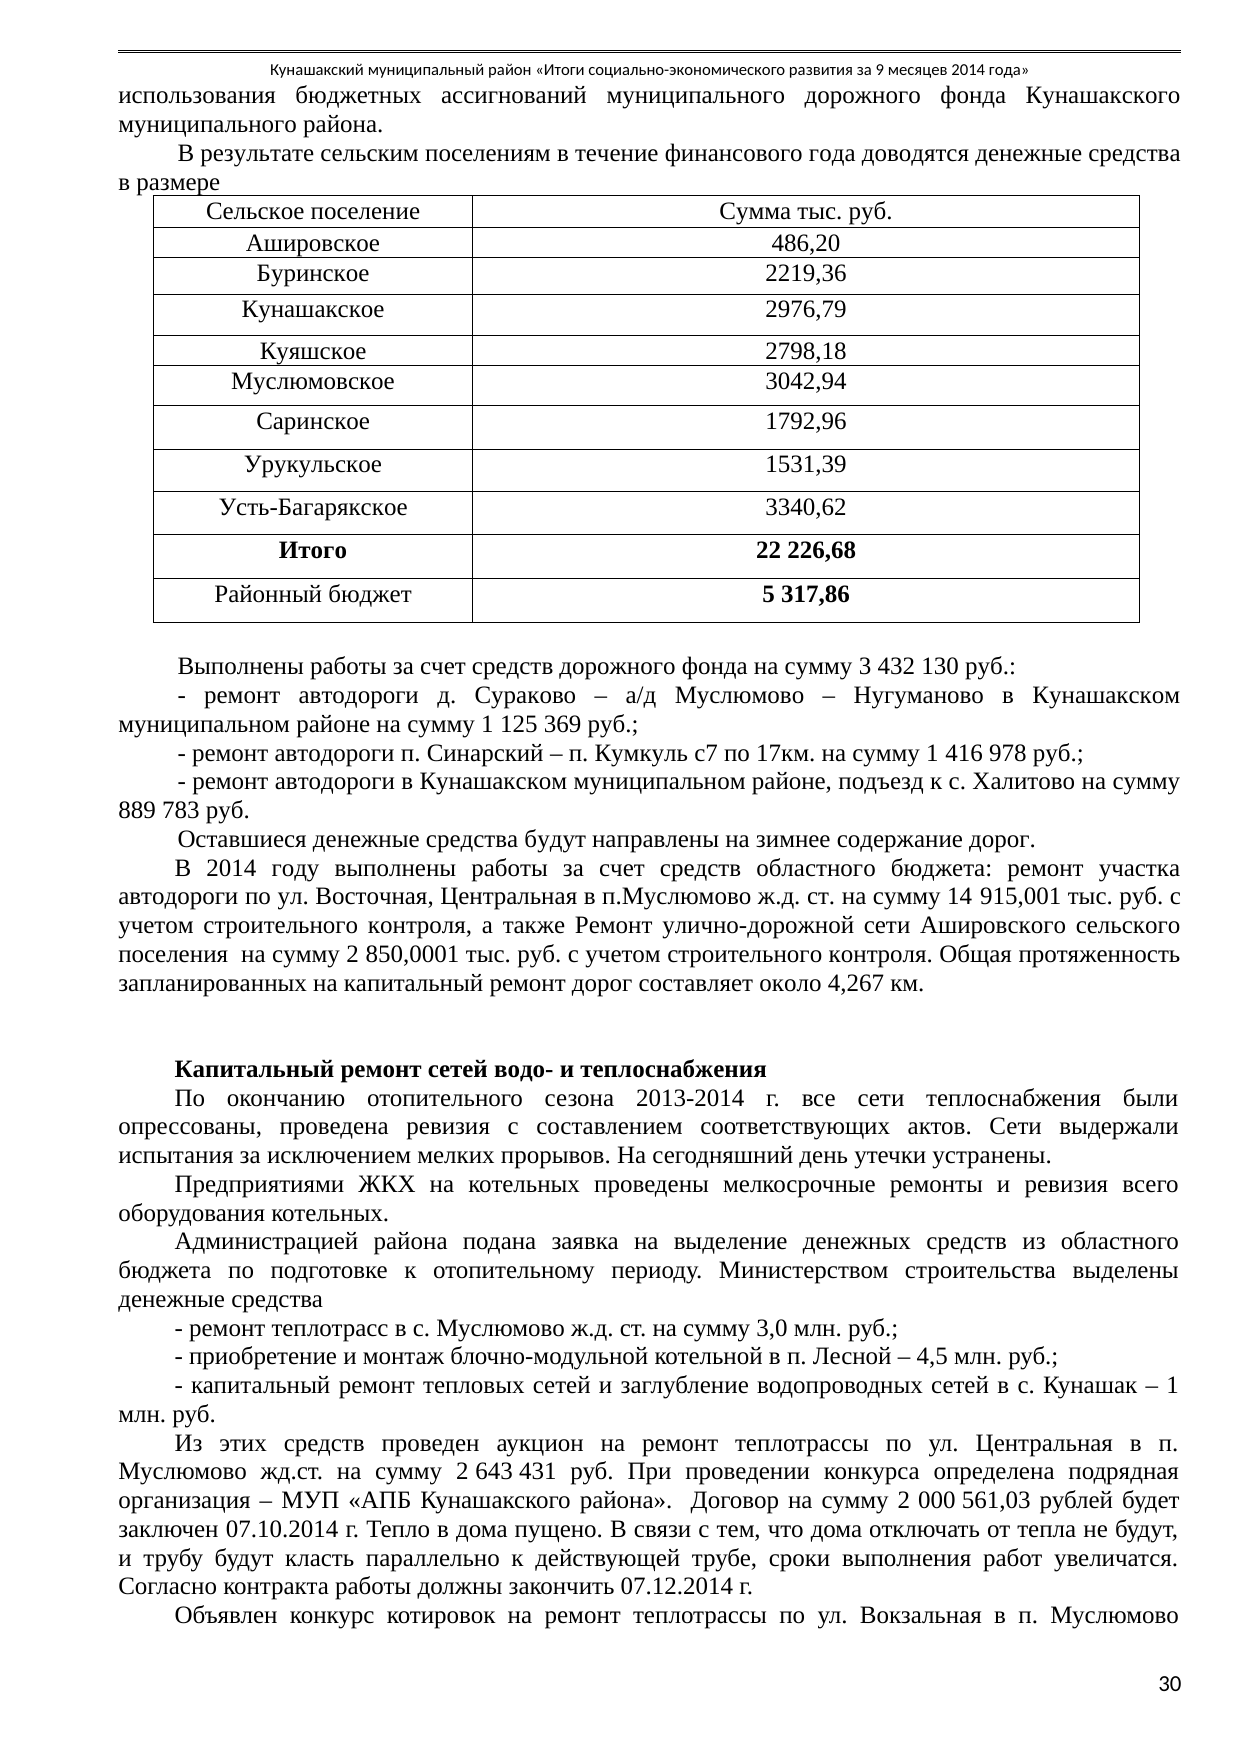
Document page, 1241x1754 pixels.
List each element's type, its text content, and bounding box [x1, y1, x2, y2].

table_cell Буринское [154, 258, 472, 293]
text - ремонт автодороги п. Синарский – п. Кумкуль с7 по 17км. на сумму 1 416 978 руб.; [118, 738, 1181, 766]
text В результате сельским поселениям в течение финансового года доводятся денежные средства в размере [118, 138, 1181, 195]
text - ремонт автодороги д. Сураково – а/д Муслюмово – Нугуманово в Кунашакском муниципальном районе на сумму 1 125 369 руб.; [118, 680, 1181, 738]
table_cell 3340,62 [473, 492, 1139, 534]
text - ремонт автодороги в Кунашакском муниципальном районе, подъезд к с. Халитово на сумму 889 783 руб. [118, 766, 1181, 824]
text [118, 80, 1181, 138]
text Администрацией района подана заявка на выделение денежных средств из областного бюджета по подготовке к отопительному периоду. Министерством строительства выделены денежные средства [118, 1226, 1179, 1313]
text - капитальный ремонт тепловых сетей и заглубление водопроводных сетей в с. Кунашак – 1 млн. руб. [118, 1370, 1179, 1428]
text Капитальный ремонт сетей водо- и теплоснабжения [118, 1054, 1181, 1083]
table_header Сельское поселение [154, 196, 472, 227]
text Оставшиеся денежные средства будут направлены на зимнее содержание дорог. [118, 824, 1181, 853]
table_cell Итого [154, 535, 472, 578]
text В 2014 году выполнены работы за счет средств областного бюджета: ремонт участка автодороги по ул. Восточная, Центральная в п.Муслюмово ж.д. ст. на сумму 14 915,001 тыс. руб. с учетом строительного контроля, а также Ремонт улично-дорожной сети Ашировского сельского поселения на сумму 2 850,0001 тыс. руб. с учетом строительного контроля. Общая протяженность запланированных на капитальный ремонт дорог составляет около 4,267 км. [118, 853, 1181, 996]
table_cell Усть-Багарякское [154, 492, 472, 534]
table_cell Саринское [154, 406, 472, 448]
table_cell 22 226,68 [473, 535, 1139, 578]
table_cell 486,20 [473, 228, 1139, 257]
text Из этих средств проведен аукцион на ремонт теплотрассы по ул. Центральная в п. Муслюмово жд.ст. на сумму 2 643 431 руб. При проведении конкурса определена подрядная организация – МУП «АПБ Кунашакского района». Договор на сумму 2 000 561,03 рублей будет заключен 07.10.2014 г. Тепло в дома пущено. В связи с тем, что дома отключать от тепла не будут, и трубу будут класть параллельно к действующей трубе, сроки выполнения работ увеличатся. Согласно контракта работы должны закончить 07.12.2014 г. [118, 1428, 1179, 1600]
text - ремонт теплотрасс в с. Муслюмово ж.д. ст. на сумму 3,0 млн. руб.; [118, 1313, 1179, 1341]
text - приобретение и монтаж блочно-модульной котельной в п. Лесной – 4,5 млн. руб.; [118, 1341, 1179, 1370]
table_cell 2219,36 [473, 258, 1139, 293]
text Выполнены работы за счет средств дорожного фонда на сумму 3 432 130 руб.: [118, 651, 1181, 680]
table_cell 2798,18 [473, 336, 1139, 365]
table_cell Муслюмовское [154, 366, 472, 405]
table_header Сумма тыс. руб. [473, 196, 1139, 227]
table_cell Ашировское [154, 228, 472, 257]
table_cell Кунашакское [154, 295, 472, 335]
table_cell Районный бюджет [154, 579, 472, 622]
table_cell 2976,79 [473, 295, 1139, 335]
table_cell 1792,96 [473, 406, 1139, 448]
table_cell 3042,94 [473, 366, 1139, 405]
table_cell Урукульское [154, 450, 472, 491]
text По окончанию отопительного сезона 2013-2014 г. все сети теплоснабжения были опрессованы, проведена ревизия с составлением соответствующих актов. Сети выдержали испытания за исключением мелких прорывов. На сегодняшний день утечки устранены. [118, 1083, 1179, 1169]
table_cell Куяшское [154, 336, 472, 365]
text Предприятиями ЖКХ на котельных проведены мелкосрочные ремонты и ревизия всего оборудования котельных. [118, 1169, 1179, 1226]
table_cell 5 317,86 [473, 579, 1139, 622]
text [118, 1600, 1179, 1629]
table_cell 1531,39 [473, 450, 1139, 491]
